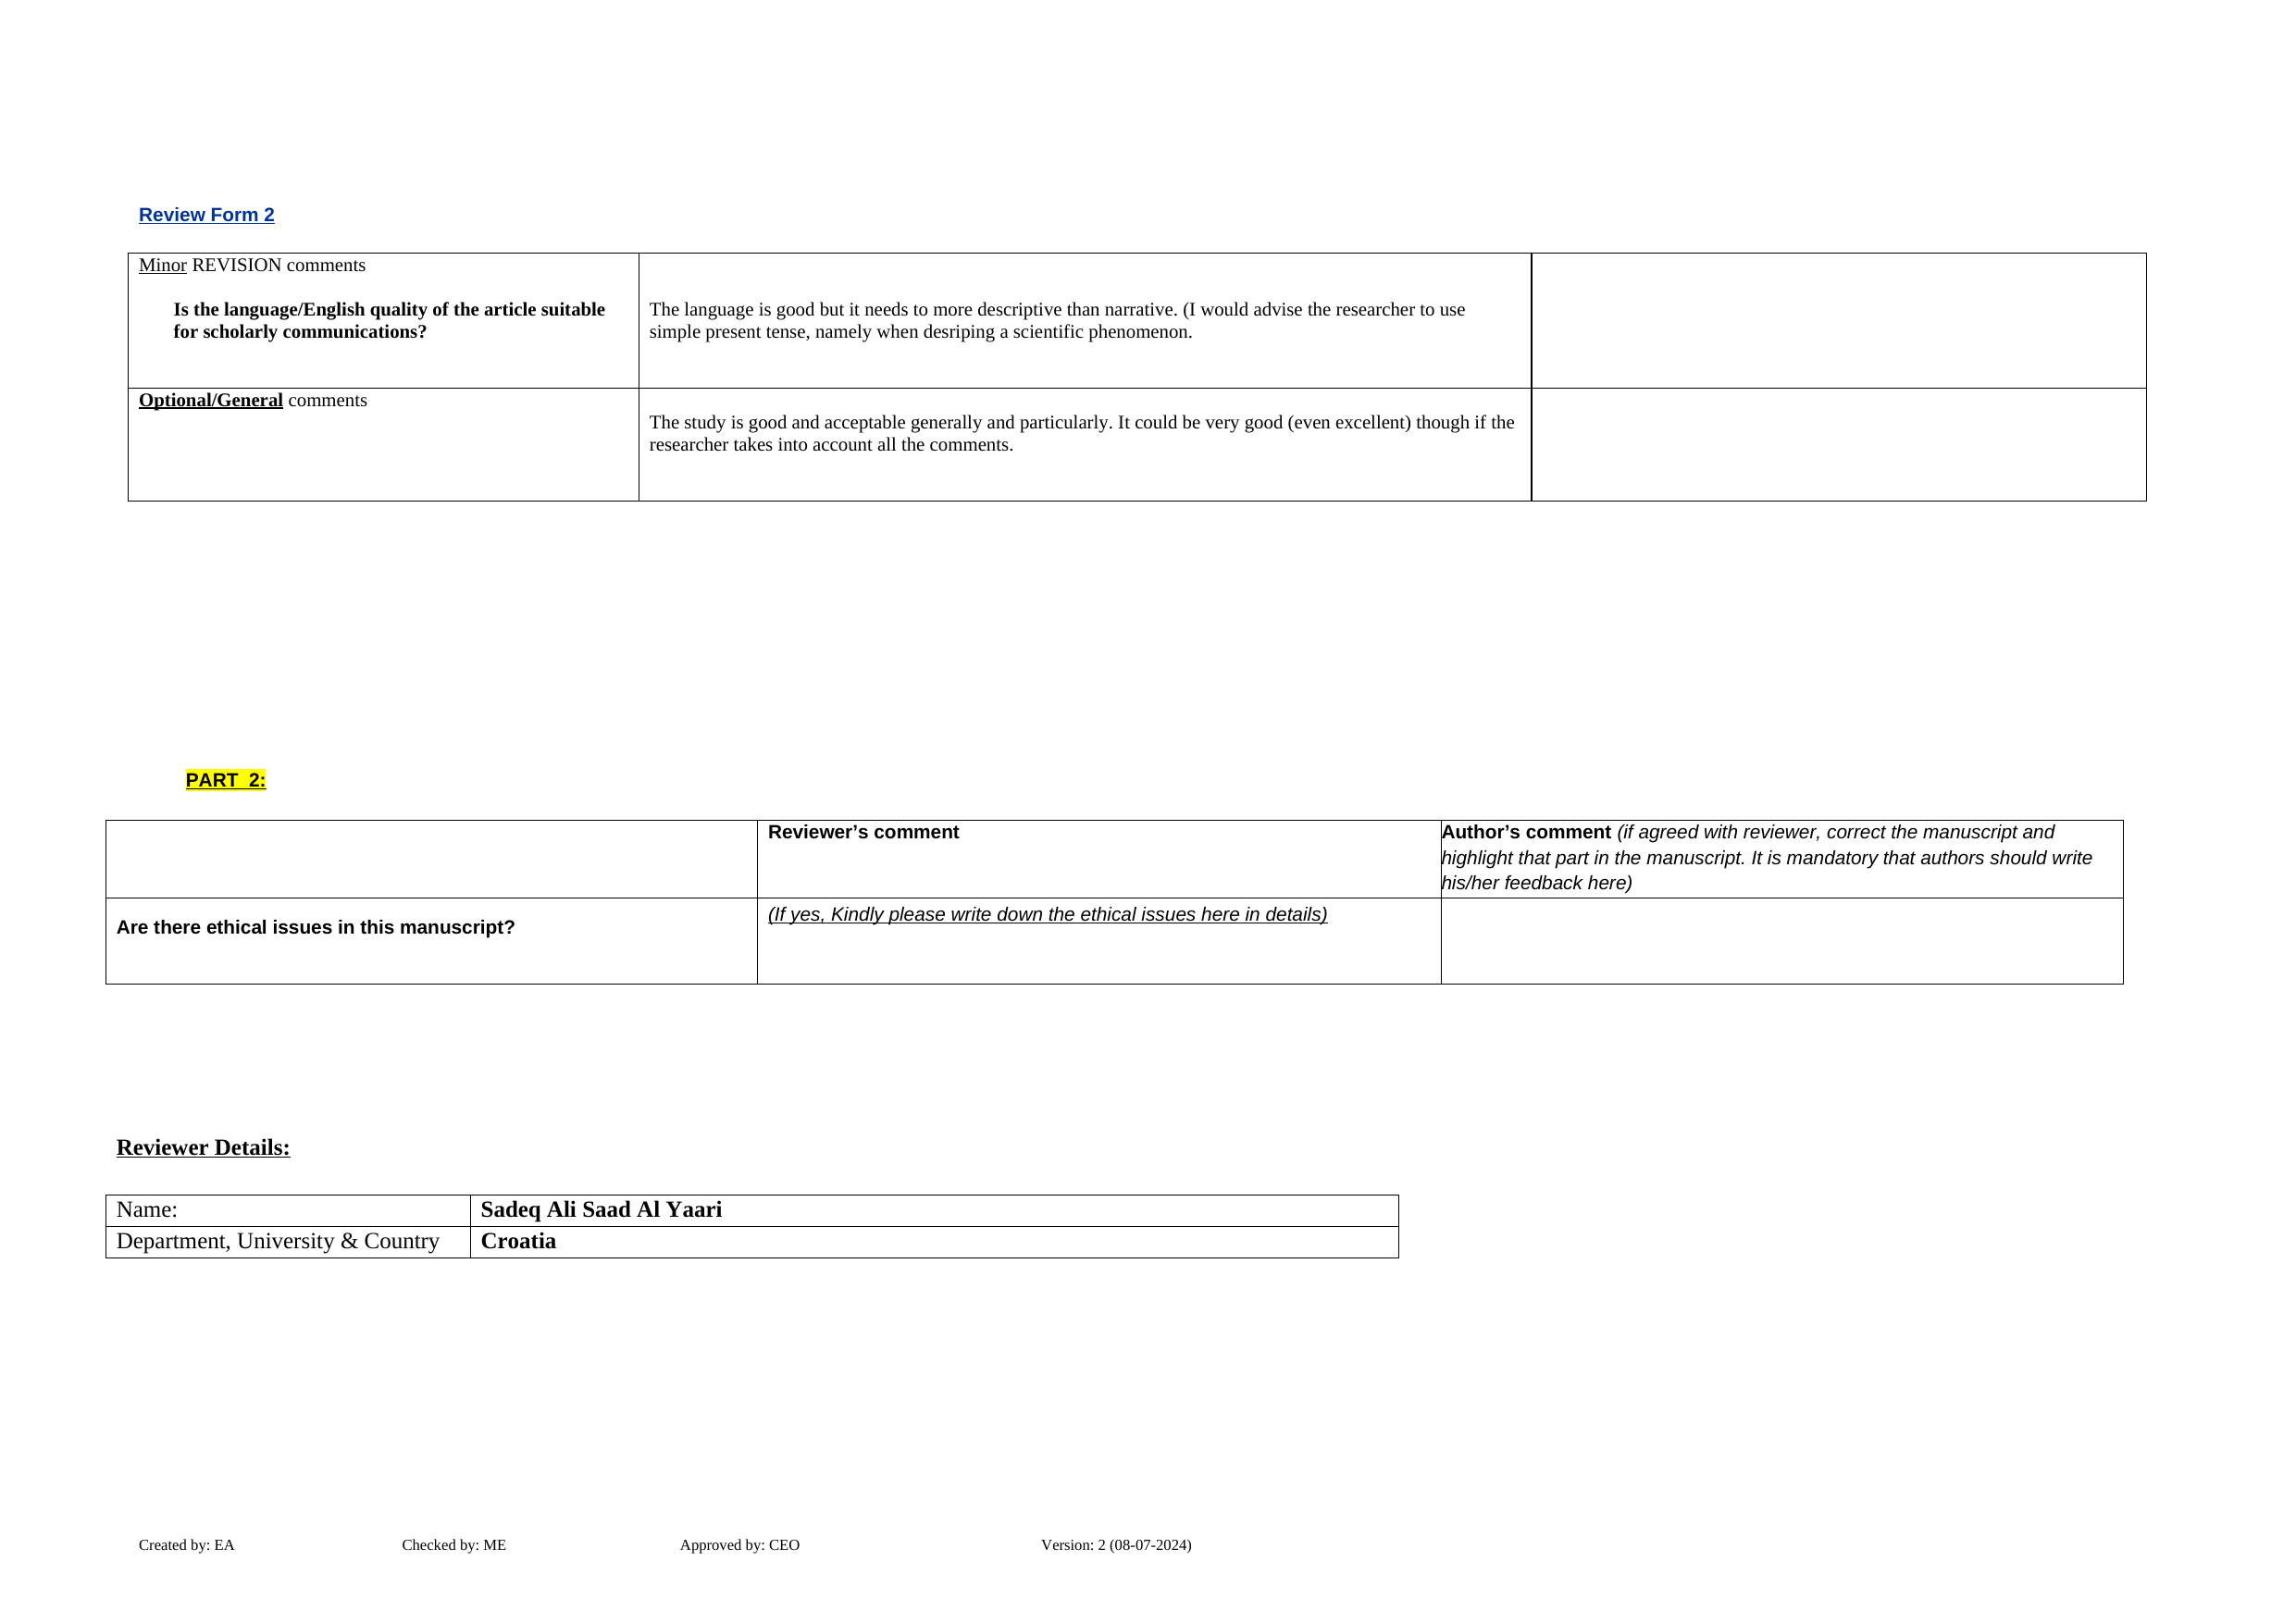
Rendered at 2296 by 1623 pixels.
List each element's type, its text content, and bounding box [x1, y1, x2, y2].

table_cell The language is good but it needs to more descriptive than narrative. (I would advise the researcher to use simple present tense, namely when desriping a scientific phenomenon. [639, 254, 1531, 387]
table_cell Department, University & Country [106, 1227, 470, 1258]
table_header PART 2: [105, 769, 2124, 820]
table_cell Sadeq Ali Saad Al Yaari [471, 1196, 1398, 1226]
table_cell Optional/General comments [129, 389, 639, 501]
table_cell Reviewer’s comment [758, 821, 1441, 898]
table_cell Author’s comment (if agreed with reviewer, correct the manuscript and highlight that part in the manuscript. It is mandatory that authors should write his/her feedback here) [1442, 821, 2123, 898]
table_cell Are there ethical issues in this manuscript? [106, 898, 757, 984]
table_cell [106, 821, 757, 898]
table_cell Name: [106, 1196, 470, 1226]
table_cell (If yes, Kindly please write down the ethical issues here in details) [758, 898, 1441, 984]
table_cell Croatia [471, 1227, 1398, 1258]
table_header Reviewer Details: [105, 1011, 1398, 1195]
table_cell [1442, 898, 2123, 984]
table_cell [1533, 389, 2146, 501]
table_cell Minor REVISION comments Is the language/English quality of the article suitable for scholarly communications? [129, 254, 639, 387]
table_cell The study is good and acceptable generally and particularly. It could be very good (even excellent) though if the researcher takes into account all the comments. [639, 389, 1531, 501]
table_cell [1533, 254, 2146, 387]
